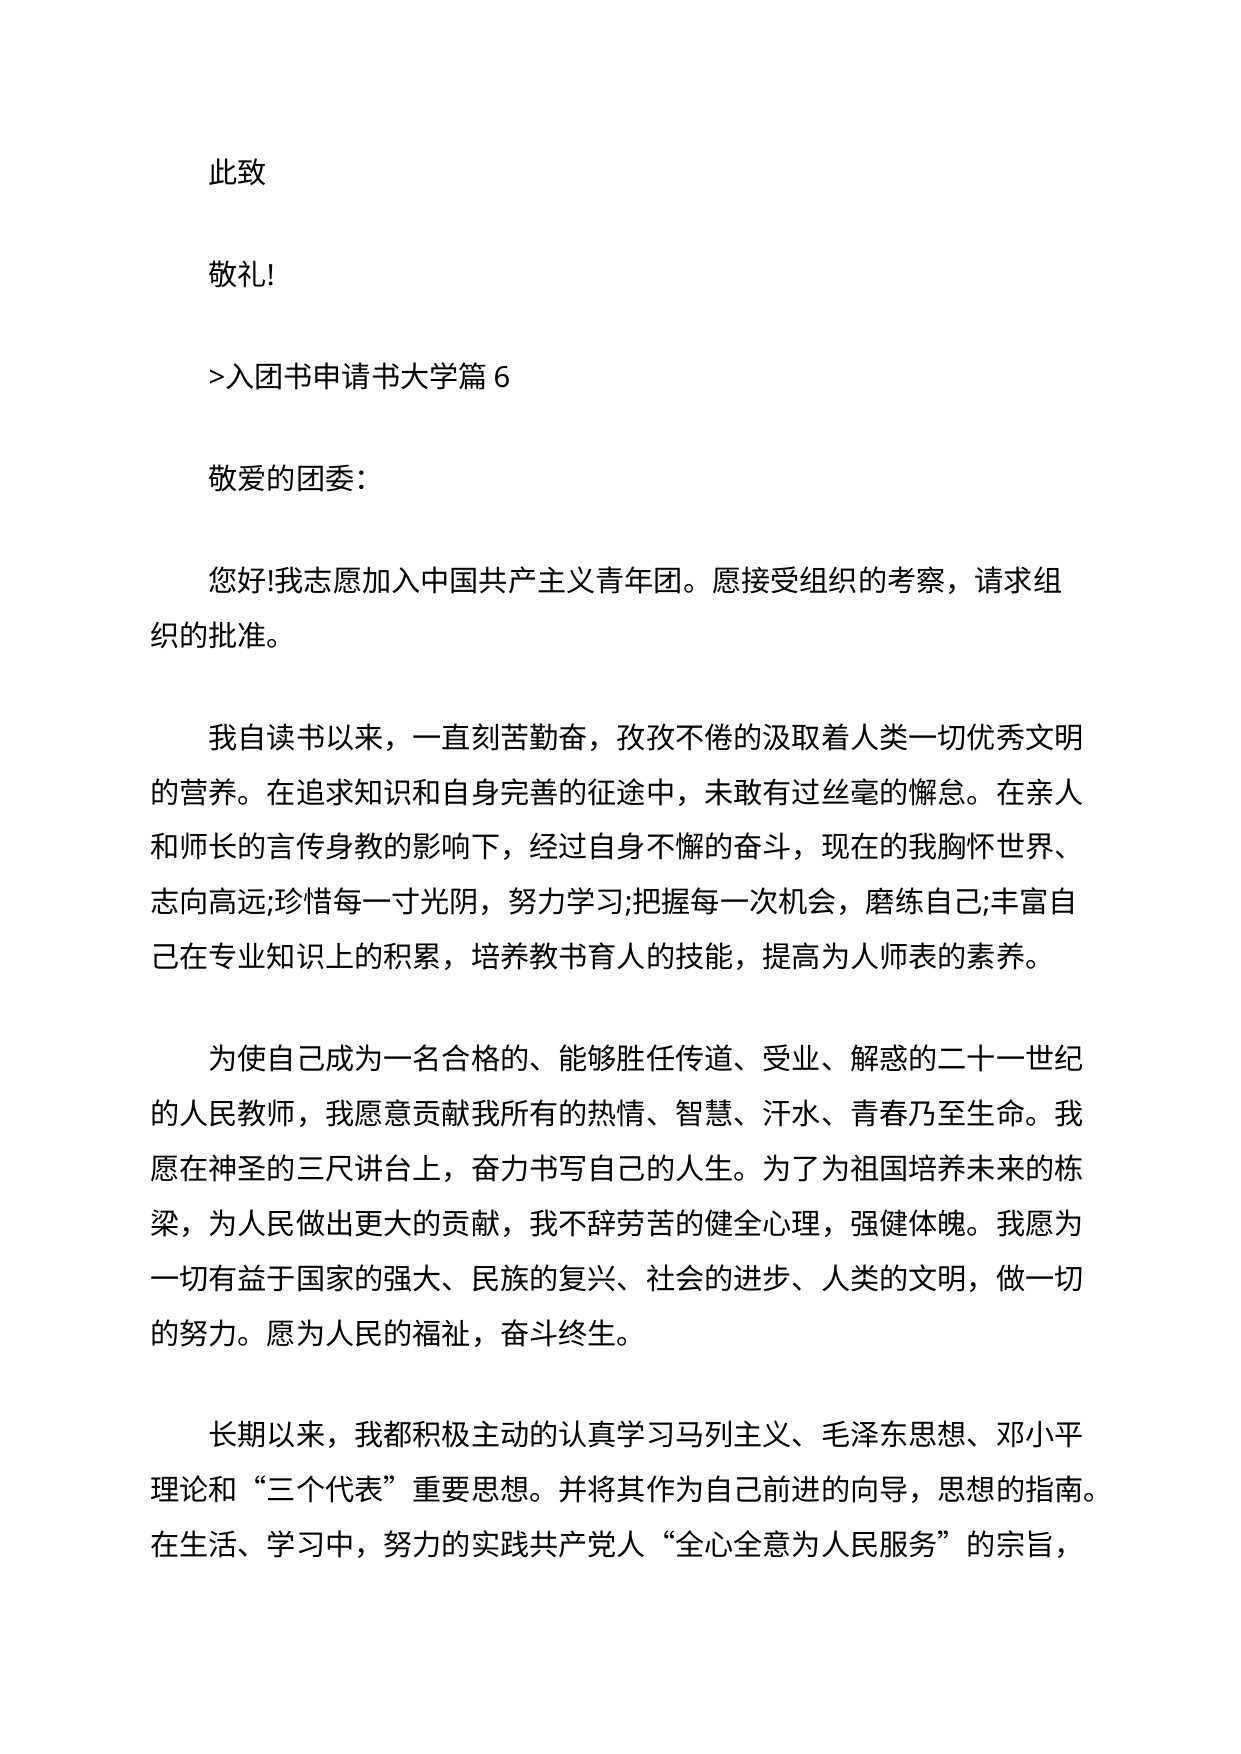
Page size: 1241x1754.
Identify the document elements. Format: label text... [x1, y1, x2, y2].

text 您好!我志愿加入中国共产主义青年团。愿接受组织的考察，请求组织的批准。 [150, 557, 1090, 655]
text >入团书申请书大学篇6 [150, 354, 1090, 396]
text 我自读书以来，一直刻苦勤奋，孜孜不倦的汲取着人类一切优秀文明的营养。在追求知识和自身完善的征途中，未敢有过丝毫的懈怠。在亲人和师长的言传身教的影响下，经过自身不懈的奋斗，现在的我胸怀世界、志向高远;珍惜每一寸光阴，努力学习;把握每一次机会，磨练自己;丰富自己在专业知识上的积累，培养教书育人的技能，提高为人师表的素养。 [150, 714, 1090, 976]
text 敬礼! [150, 252, 1090, 294]
text 此致 [150, 150, 1090, 192]
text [150, 1412, 1090, 1564]
text 敬爱的团委： [150, 456, 1090, 498]
text 为使自己成为一名合格的、能够胜任传道、受业、解惑的二十一世纪的人民教师，我愿意贡献我所有的热情、智慧、汗水、青春乃至生命。我愿在神圣的三尺讲台上，奋力书写自己的人生。为了为祖国培养未来的栋梁，为人民做出更大的贡献，我不辞劳苦的健全心理，强健体魄。我愿为一切有益于国家的强大、民族的复兴、社会的进步、人类的文明，做一切的努力。愿为人民的福祉，奋斗终生。 [150, 1036, 1090, 1352]
